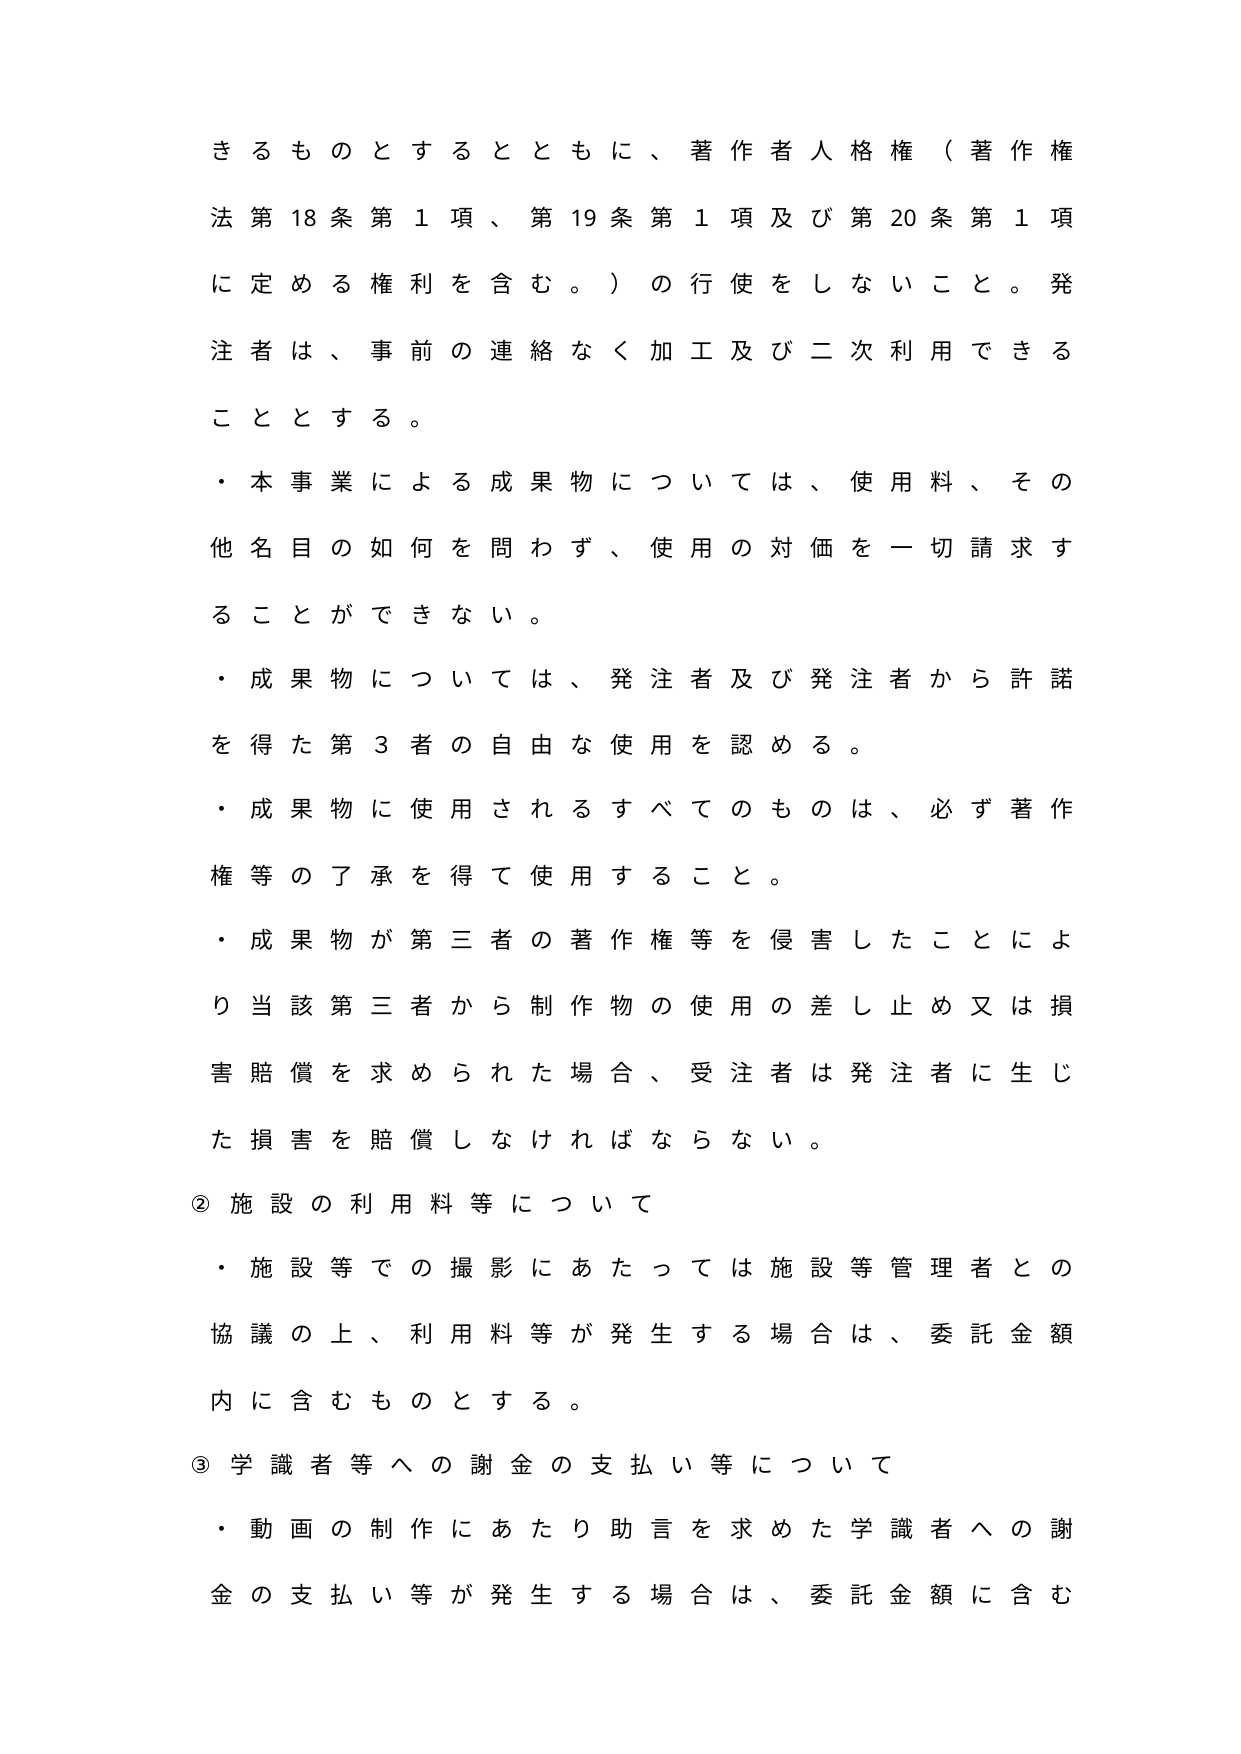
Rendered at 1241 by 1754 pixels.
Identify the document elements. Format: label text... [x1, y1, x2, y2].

text ・本事業による成果物については、使用料、その他名目の如何を問わず、使用の対価を一切請求することができない。 [190, 450, 1090, 644]
text ・成果物に使用されるすべてのものは、必ず著作権等の了承を得て使用すること。 [190, 777, 1090, 905]
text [190, 119, 1090, 446]
text ・施設等での撮影にあたっては施設等管理者との協議の上、利用料等が発生する場合は、委託金額内に含むものとする。 [190, 1236, 1090, 1430]
text ③ 学識者等への謝金の支払い等について [150, 1433, 1090, 1493]
text ② 施設の利用料等について [170, 1172, 1090, 1232]
text ・成果物については、発注者及び発注者から許諾を得た第３者の自由な使用を認める。 [190, 647, 1090, 774]
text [192, 1497, 1090, 1624]
text ・成果物が第三者の著作権等を侵害したことにより当該第三者から制作物の使用の差し止め又は損害賠償を求められた場合、受注者は発注者に生じた損害を賠償しなければならない。 [190, 908, 1090, 1168]
